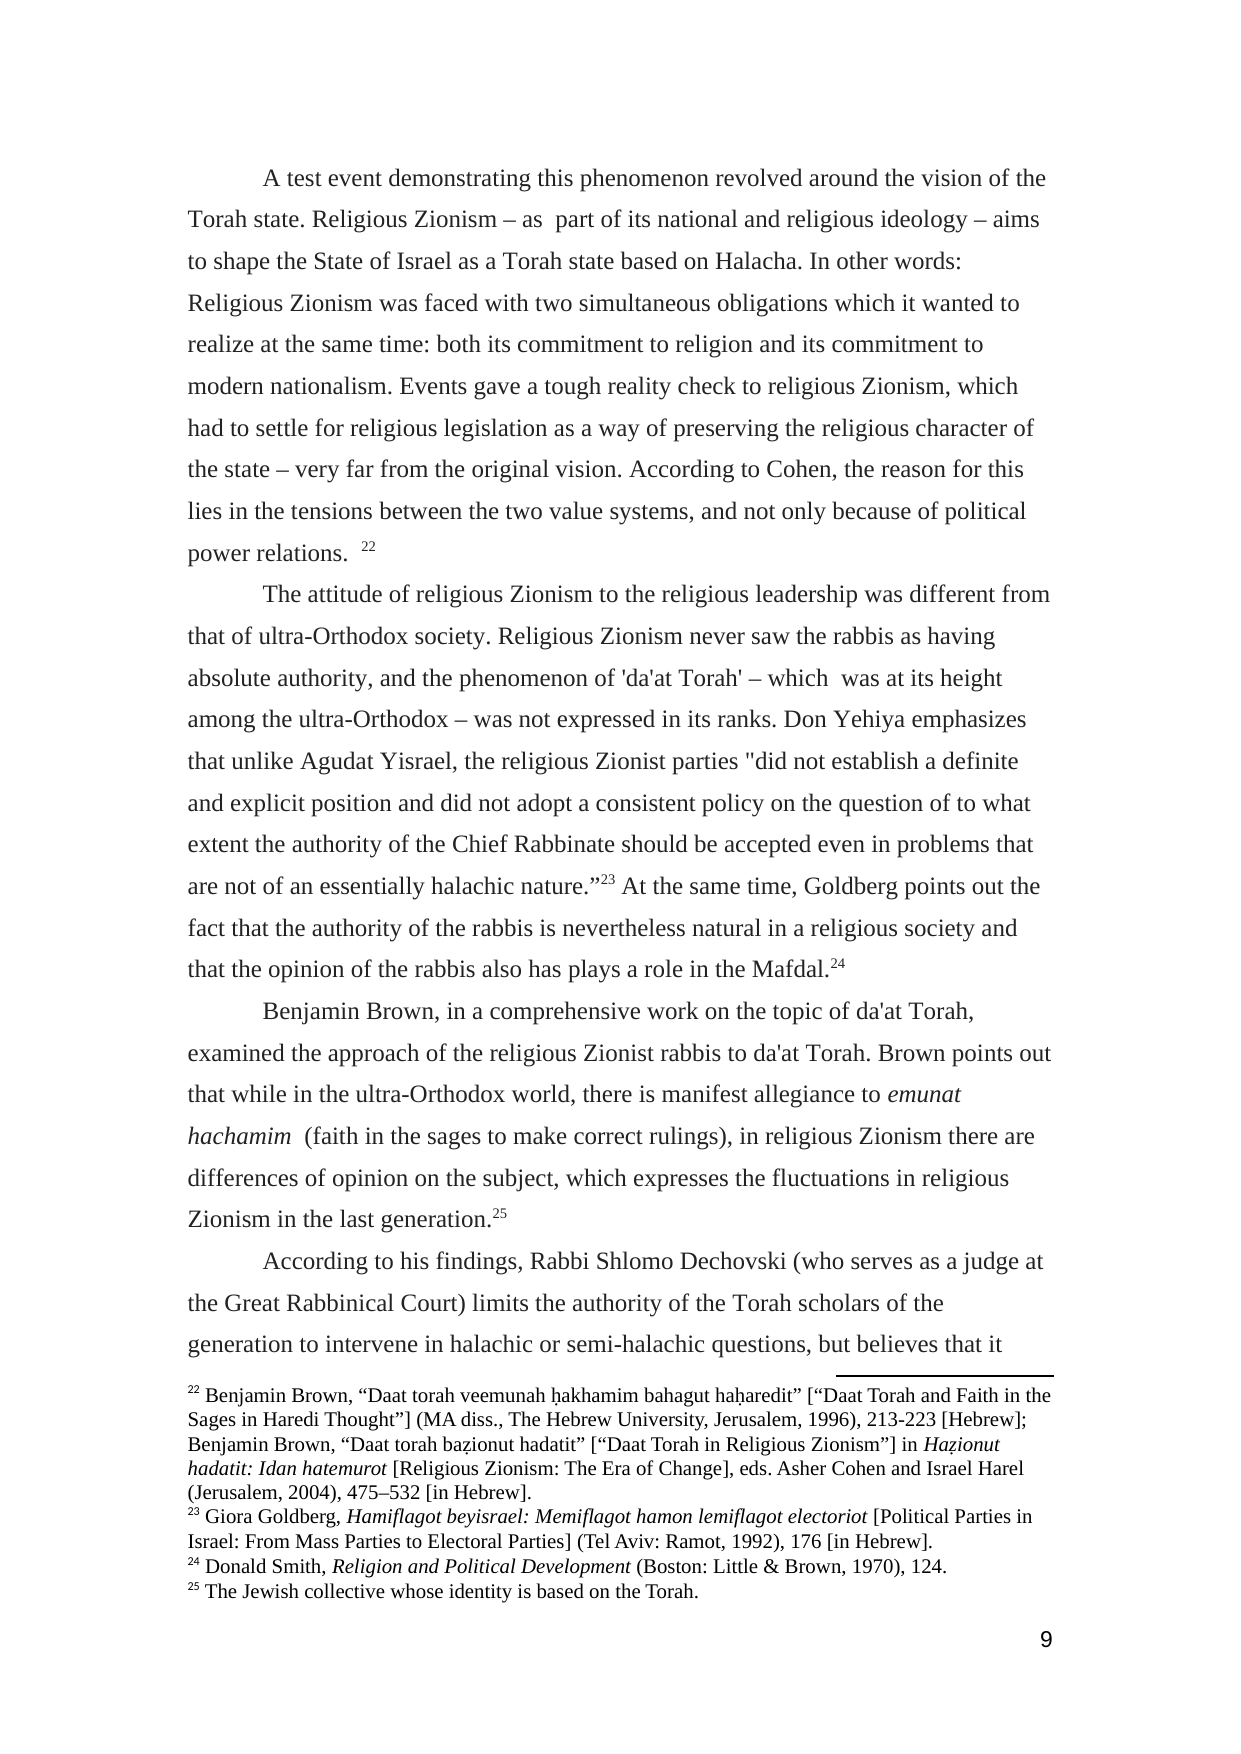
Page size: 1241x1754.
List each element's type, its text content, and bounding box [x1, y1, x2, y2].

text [187, 1233, 1053, 1358]
text The attitude of religious Zionism to the religious leadership was different from that of ultra-Orthodox society. Religious Zionism never saw the rabbis as having absolute authority, and the phenomenon of 'da'at Torah' – which was at its height among the ultra-Orthodox – was not expressed in its ranks. Don Yehiya emphasizes that unlike Agudat Yisrael, the religious Zionist parties "did not establish a definite and explicit position and did not adopt a consistent policy on the question of to what extent the authority of the Chief Rabbinate should be accepted even in problems that are not of an essentially halachic nature.” At the same time, Goldberg points out the fact that the authority of the rabbis is nevertheless natural in a religious society and that the opinion of the rabbis also has plays a role in the Mafdal. [187, 567, 1053, 983]
text Benjamin Brown, in a comprehensive work on the topic of da'at Torah, examined the approach of the religious Zionist rabbis to da'at Torah. Brown points out that while in the ultra-Orthodox world, there is manifest allegiance to emunat hachamim (faith in the sages to make correct rulings), in religious Zionism there are differences of opinion on the subject, which expresses the fluctuations in religious Zionism in the last generation. [187, 983, 1053, 1233]
text A test event demonstrating this phenomenon revolved around the vision of the Torah state. Religious Zionism – as part of its national and religious ideology – aims to shape the State of Israel as a Torah state based on Halacha. In other words: Religious Zionism was faced with two simultaneous obligations which it wanted to realize at the same time: both its commitment to religion and its commitment to modern nationalism. Events gave a tough reality check to religious Zionism, which had to settle for religious legislation as a way of preserving the religious character of the state – very far from the original vision. According to Cohen, the reason for this lies in the tensions between the two value systems, and not only because of political power relations. [187, 150, 1053, 567]
